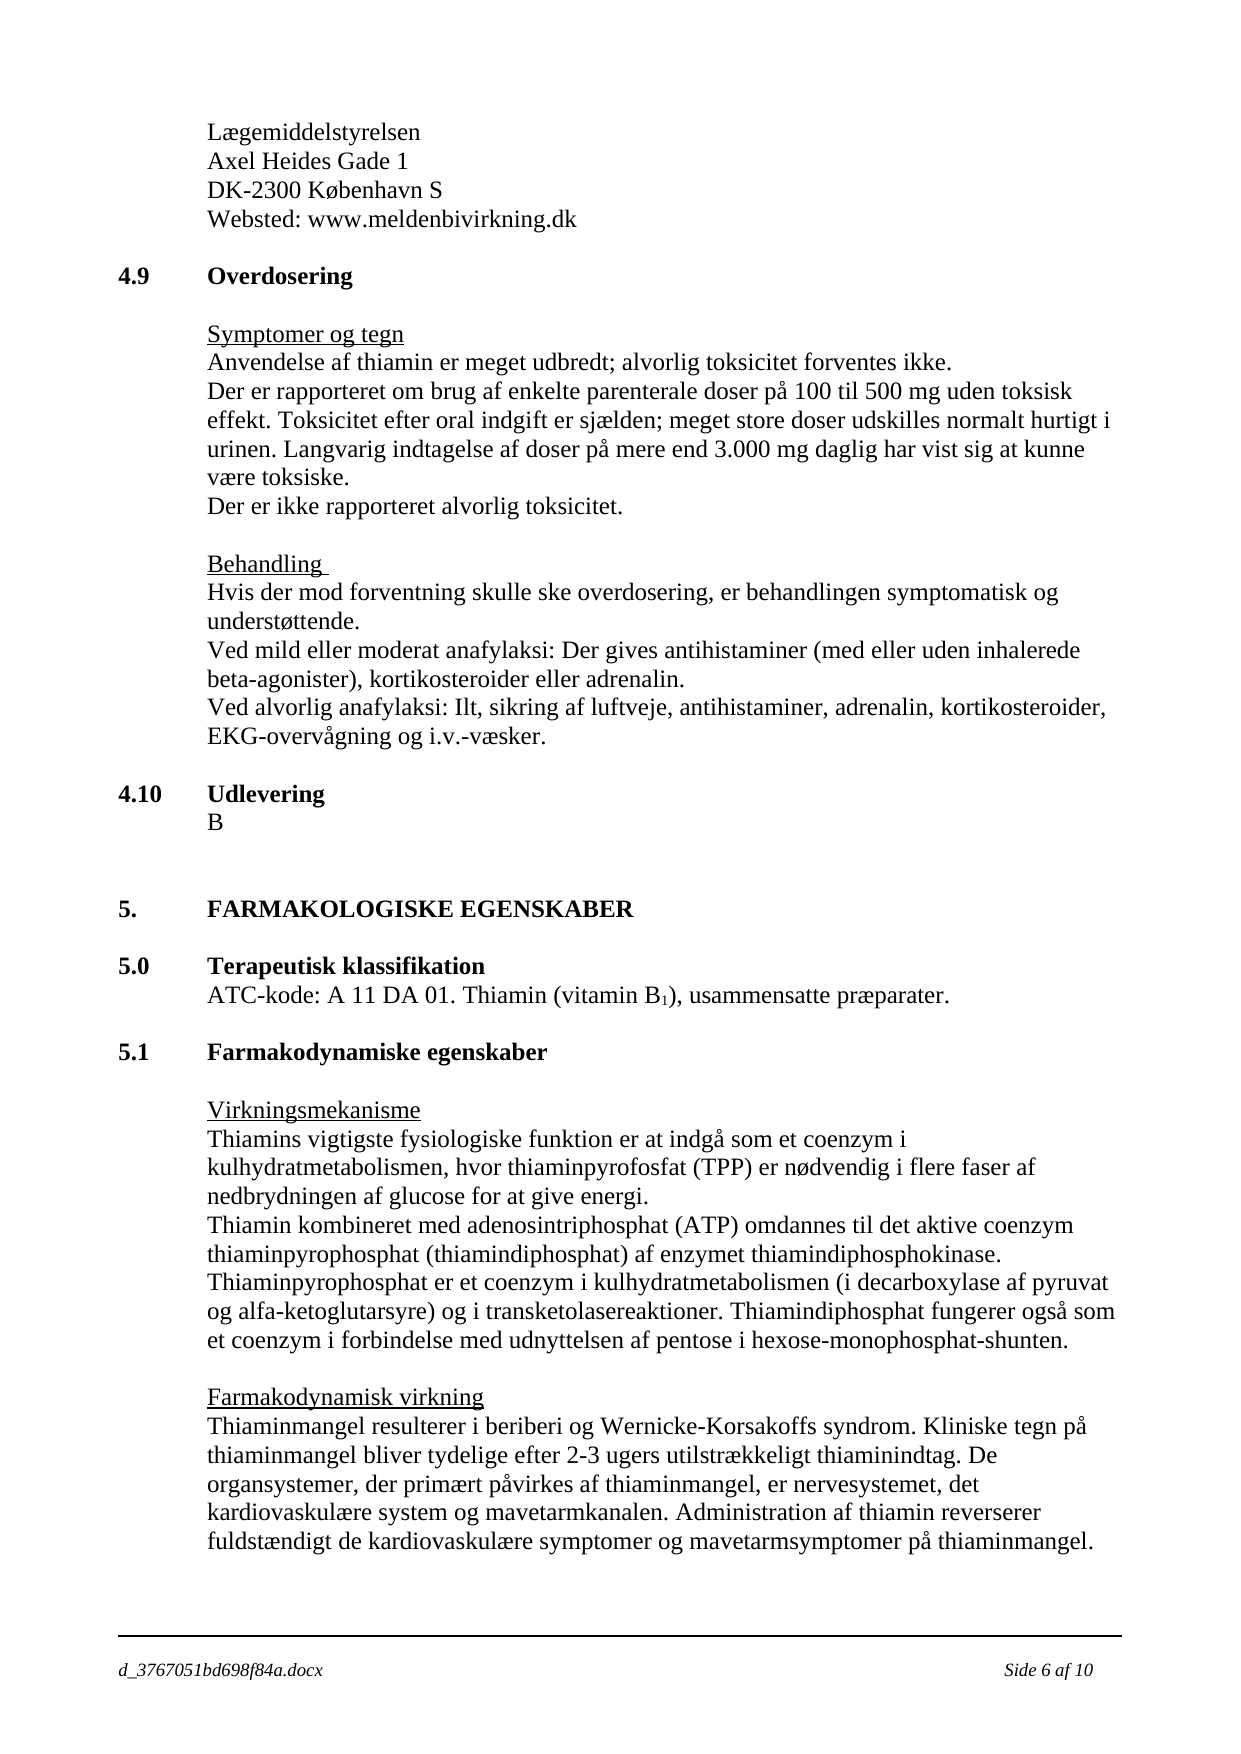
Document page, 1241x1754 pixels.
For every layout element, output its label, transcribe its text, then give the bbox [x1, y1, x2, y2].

text Der er ikke rapporteret alvorlig toksicitet. [207, 491, 1122, 520]
text Virkningsmekanisme [207, 1095, 1122, 1124]
text Websted: www.meldenbivirkning.dk [207, 204, 1122, 232]
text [207, 1411, 1122, 1555]
text Lægemiddelstyrelsen [207, 117, 1122, 146]
text Hvis der mod forventning skulle ske overdosering, er behandlingen symptomatisk og understøttende. [207, 577, 1122, 635]
text 5.1 Farmakodynamiske egenskaber [118, 1037, 1122, 1066]
text Thiamin kombineret med adenosintriphosphat (ATP) omdannes til det aktive coenzym thiaminpyrophosphat (thiamindiphosphat) af enzymet thiamindiphosphokinase. Thiaminpyrophosphat er et coenzym i kulhydratmetabolismen (i decarboxylase af pyruvat og alfa-ketoglutarsyre) og i transketolasereaktioner. Thiamindiphosphat fungerer også som et coenzym i forbindelse med udnyttelsen af pentose i hexose-monophosphat-shunten. [207, 1210, 1122, 1354]
text Axel Heides Gade 1 [207, 146, 1122, 175]
text 4.9 Overdosering [118, 261, 1122, 290]
text Ved mild eller moderat anafylaksi: Der gives antihistaminer (med eller uden inhalerede beta-agonister), kortikosteroider eller adrenalin. [207, 635, 1122, 692]
text DK-2300 København S [207, 175, 1122, 204]
text B [207, 807, 1122, 836]
text Der er rapporteret om brug af enkelte parenterale doser på 100 til 500 mg uden toksisk effekt. Toksicitet efter oral indgift er sjælden; meget store doser udskilles normalt hurtigt i urinen. Langvarig indtagelse af doser på mere end 3.000 mg daglig har vist sig at kunne være toksiske. [207, 376, 1122, 491]
text Behandling [207, 549, 1122, 577]
text Ved alvorlig anafylaksi: Ilt, sikring af luftveje, antihistaminer, adrenalin, kortikosteroider, EKG-overvågning og i.v.-væsker. [207, 692, 1122, 750]
text ATC-kode: A 11 DA 01. Thiamin (vitamin B1), usammensatte præparater. [207, 980, 1122, 1009]
text 4.10 Udlevering [118, 779, 1122, 807]
text 5.0 Terapeutisk klassifikation [118, 951, 1122, 980]
text Anvendelse af thiamin er meget udbredt; alvorlig toksicitet forventes ikke. [207, 347, 1122, 376]
text Farmakodynamisk virkning [207, 1382, 1122, 1411]
text 5. FARMAKOLOGISKE EGENSKABER [118, 894, 1122, 922]
text Thiamins vigtigste fysiologiske funktion er at indgå som et coenzym i kulhydratmetabolismen, hvor thiaminpyrofosfat (TPP) er nødvendig i flere faser af nedbrydningen af glucose for at give energi. [207, 1124, 1122, 1210]
text Symptomer og tegn [207, 319, 1122, 347]
